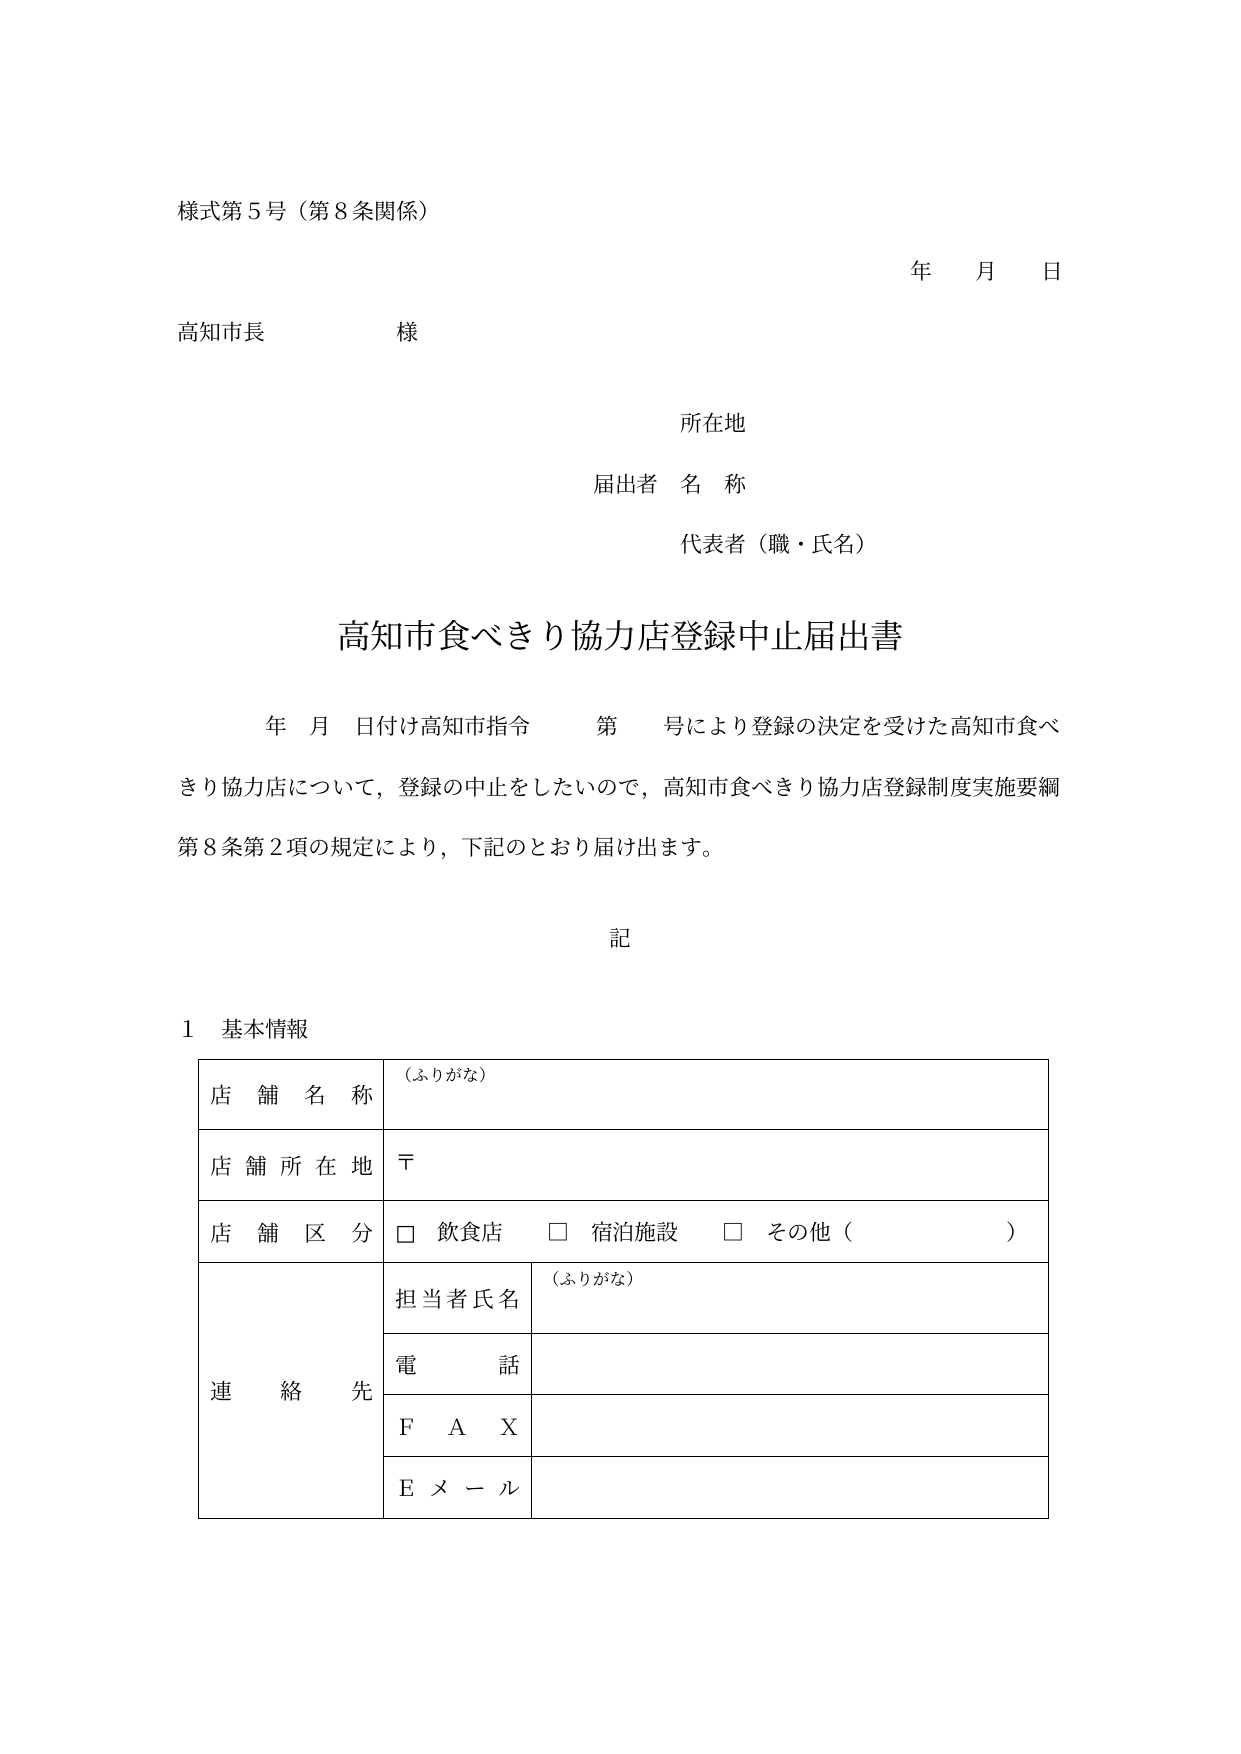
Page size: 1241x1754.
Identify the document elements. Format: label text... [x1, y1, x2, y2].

text 代表者（職・氏名） [177, 513, 1063, 573]
table_cell 電話 [384, 1334, 531, 1394]
text 高知市長 様 [177, 301, 1063, 361]
table_cell Ｅメール [384, 1457, 531, 1518]
text 所在地 [527, 392, 1063, 452]
table_cell [532, 1457, 1048, 1518]
table_cell 担当者氏名 [384, 1263, 531, 1333]
text 年 月 日 [177, 240, 1063, 301]
text 様式第５号（第８条関係） [177, 179, 1063, 240]
table_cell [532, 1395, 1048, 1456]
text 年 月 日付け高知市指令 第 号により登録の決定を受けた高知市食べきり協力店について，登録の中止をしたいので，高知市食べきり協力店登録制度実施要綱第８条第２項の規定により，下記のとおり届け出ます。 [177, 695, 1063, 877]
table_cell 店舗所在地 [199, 1130, 383, 1200]
table_header 店舗名称 [199, 1060, 383, 1129]
table_cell （ふりがな） [532, 1263, 1048, 1333]
table_cell 〒 [384, 1130, 1048, 1200]
table_cell □ 飲食店 □ 宿泊施設 □ その他（ ） [384, 1201, 1048, 1262]
text 高知市食べきり協力店登録中止届出書 [177, 604, 1063, 664]
table_cell ＦＡＸ [384, 1395, 531, 1456]
text １ 基本情報 [177, 998, 1063, 1058]
table_header （ふりがな） [384, 1060, 1048, 1129]
table_cell 店舗区分 [199, 1201, 383, 1262]
table_cell 連絡先 [199, 1263, 383, 1518]
table_cell [532, 1334, 1048, 1394]
text 記 [177, 907, 1063, 967]
text 届出者 名 称 [177, 452, 1063, 513]
